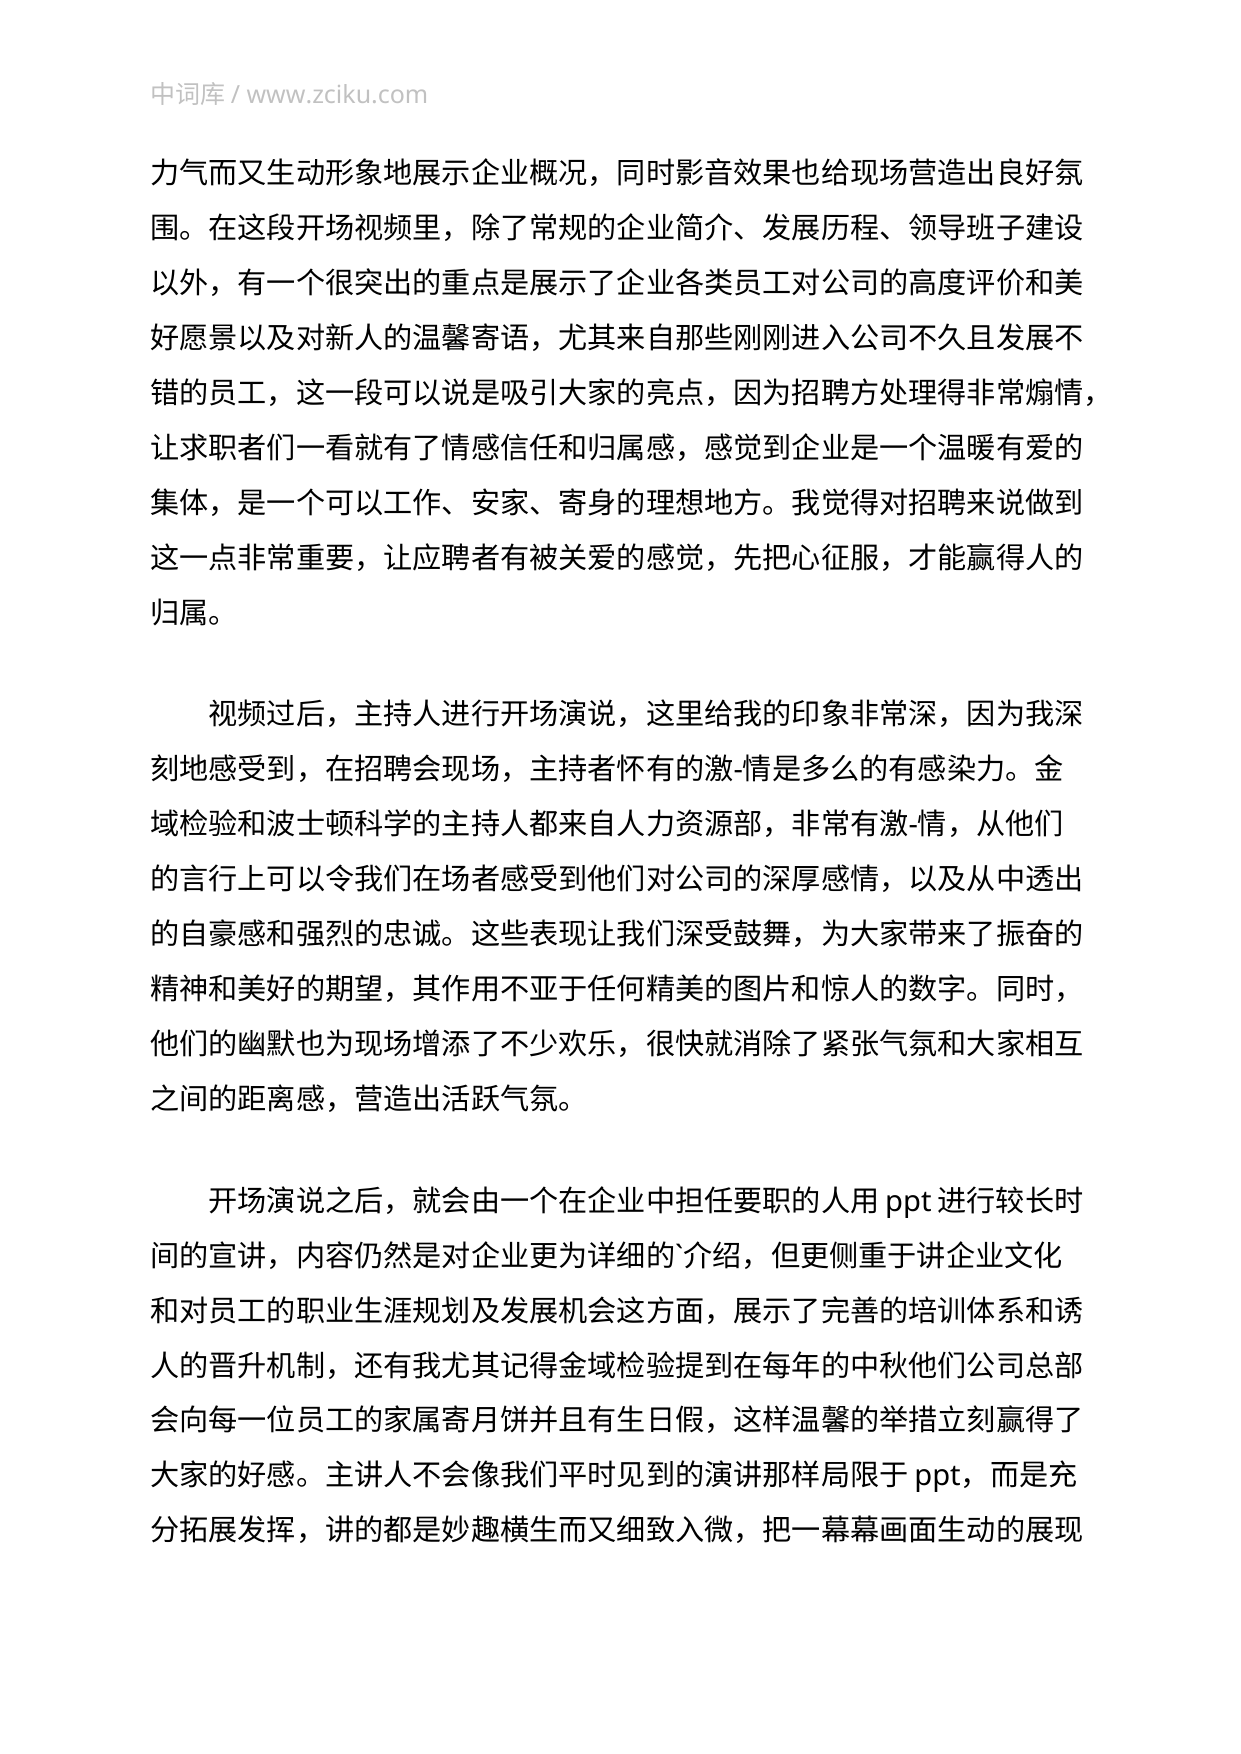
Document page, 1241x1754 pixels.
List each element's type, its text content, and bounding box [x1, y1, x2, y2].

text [150, 1177, 1090, 1549]
text 视频过后，主持人进行开场演说，这里给我的印象非常深，因为我深刻地感受到，在招聘会现场，主持者怀有的激-情是多么的有感染力。金域检验和波士顿科学的主持人都来自人力资源部，非常有激-情，从他们的言行上可以令我们在场者感受到他们对公司的深厚感情，以及从中透出的自豪感和强烈的忠诚。这些表现让我们深受鼓舞，为大家带来了振奋的精神和美好的期望，其作用不亚于任何精美的图片和惊人的数字。同时，他们的幽默也为现场增添了不少欢乐，很快就消除了紧张气氛和大家相互之间的距离感，营造出活跃气氛。 [150, 691, 1090, 1118]
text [150, 150, 1090, 631]
